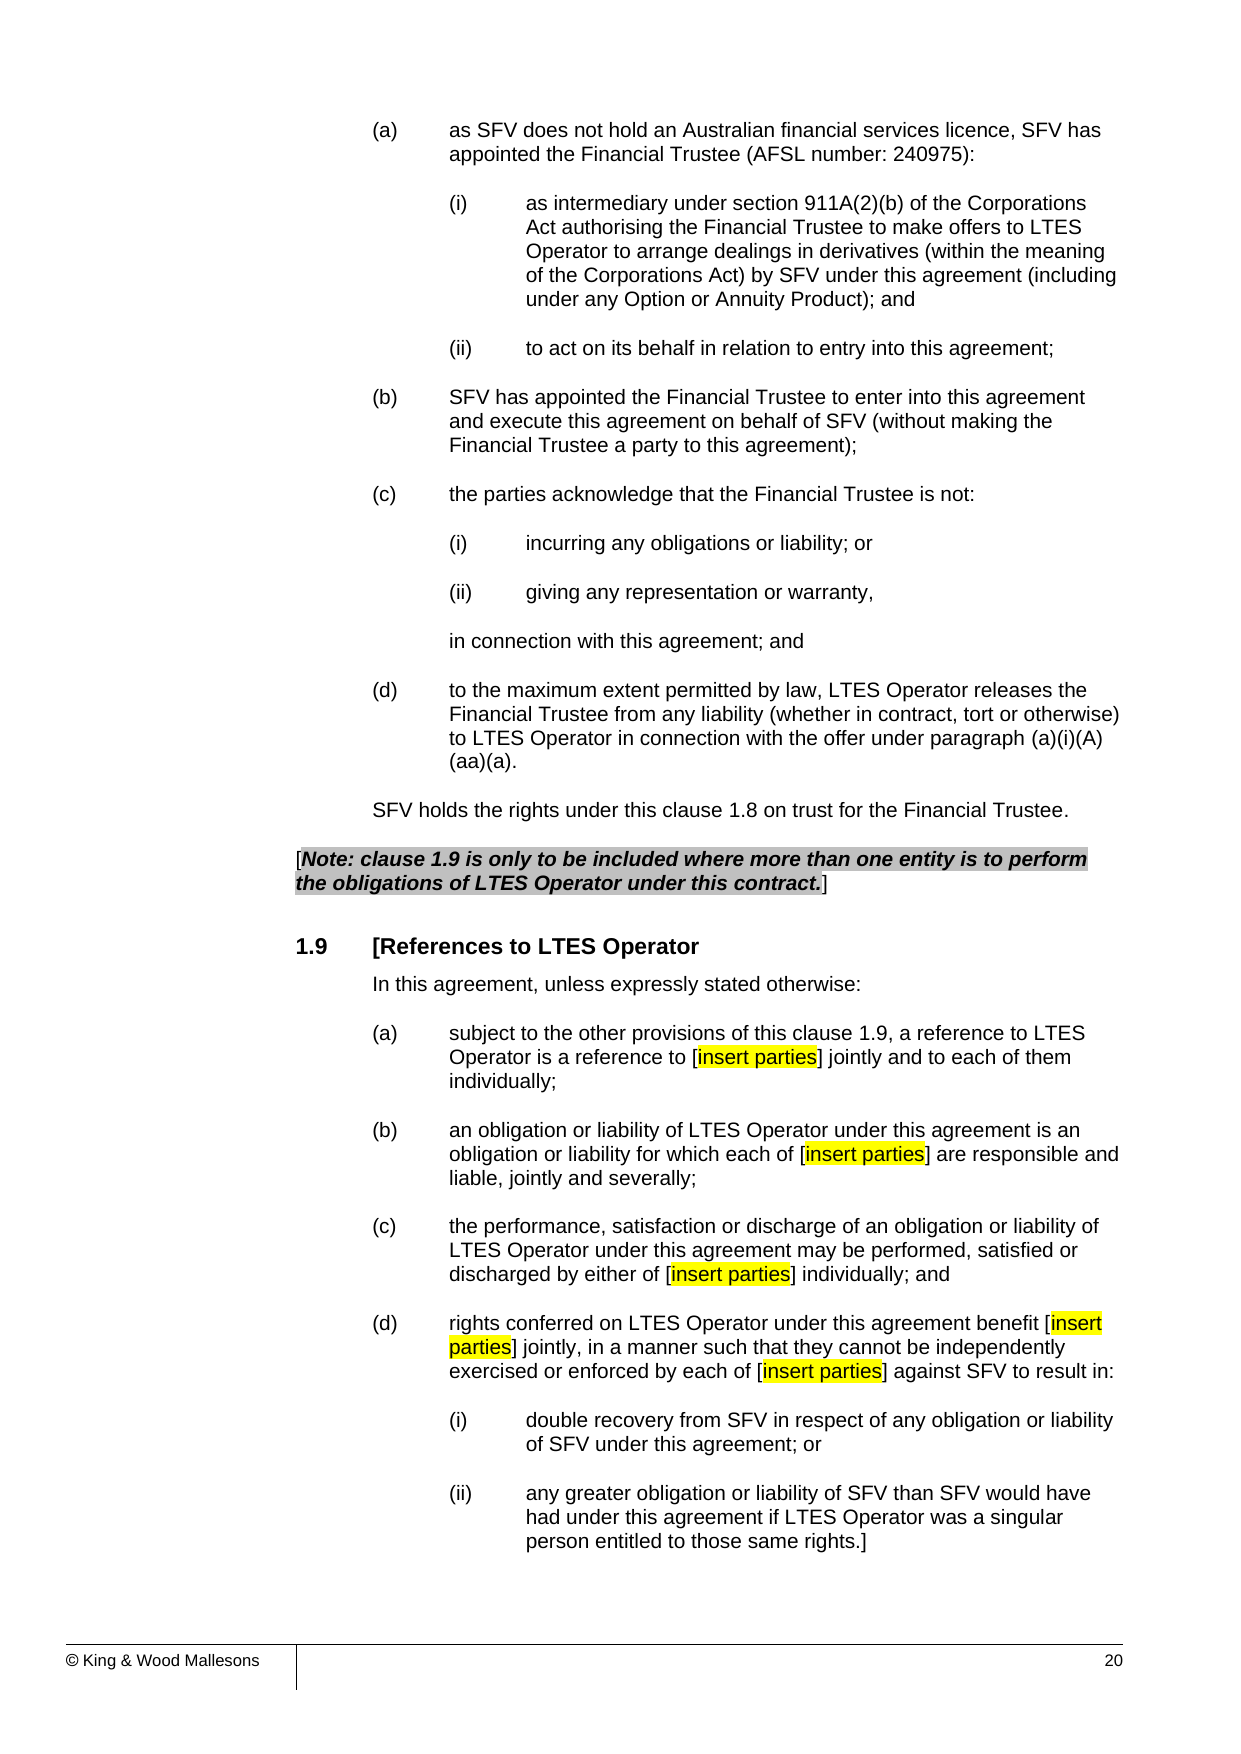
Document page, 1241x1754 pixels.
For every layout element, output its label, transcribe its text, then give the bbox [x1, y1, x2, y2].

subtitle to the maximum extent permitted by law, LTES Operator releases the Financial Trustee from any liability (whether in contract, tort or otherwise) to LTES Operator in connection with the offer under paragraph (a). [372, 677, 1122, 773]
subtitle the performance, satisfaction or discharge of an obligation or liability of LTES Operator under this agreement may be performed, satisfied or discharged by either of [insert parties] individually; and [372, 1214, 1122, 1286]
subtitle an obligation or liability of LTES Operator under this agreement is an obligation or liability for which each of [insert parties] are responsible and liable, jointly and severally; [372, 1117, 1122, 1189]
subtitle double recovery from SFV in respect of any obligation or liability of SFV under this agreement; or [449, 1408, 1122, 1456]
subtitle giving any representation or warranty, [449, 579, 1122, 603]
subtitle to act on its behalf in relation to entry into this agreement; [449, 336, 1122, 360]
subtitle [References to LTES Operator [295, 933, 1122, 959]
subtitle in connection with this agreement; and [449, 628, 1122, 652]
subtitle SFV holds the rights under this clause 1.8 on trust for the Financial Trustee. [372, 798, 1122, 822]
text In this agreement, unless expressly stated otherwise: [372, 972, 1122, 996]
subtitle incurring any obligations or liability; or [449, 531, 1122, 554]
subtitle the parties acknowledge that the Financial Trustee is not: [372, 482, 1122, 506]
subtitle SFV has appointed the Financial Trustee to enter into this agreement and execute this agreement on behalf of SFV (without making the Financial Trustee a party to this agreement); [372, 385, 1122, 457]
subtitle subject to the other provisions of this clause 1.9, a reference to LTES Operator is a reference to [insert parties] jointly and to each of them individually; [372, 1021, 1122, 1092]
subtitle rights conferred on LTES Operator under this agreement benefit [insert parties] jointly, in a manner such that they cannot be independently exercised or enforced by each of [insert parties] against SFV to result in: [372, 1311, 1122, 1383]
subtitle any greater obligation or liability of SFV than SFV would have had under this agreement if LTES Operator was a singular person entitled to those same rights.] [449, 1481, 1122, 1553]
subtitle as intermediary under section 911A(2)(b) of the Corporations Act authorising the Financial Trustee to make offers to LTES Operator to arrange dealings in derivatives (within the meaning of the Corporations Act) by SFV under this agreement (including under any Option or Annuity Product); and [449, 191, 1122, 311]
list [Note: clause 1.9 is only to be included where more than one entity is to perform the obligations of LTES Operator under this contract.] [822, 847, 1122, 895]
subtitle as SFV does not hold an Australian financial services licence, SFV has appointed the Financial Trustee (AFSL number: 240975): [372, 118, 1122, 166]
